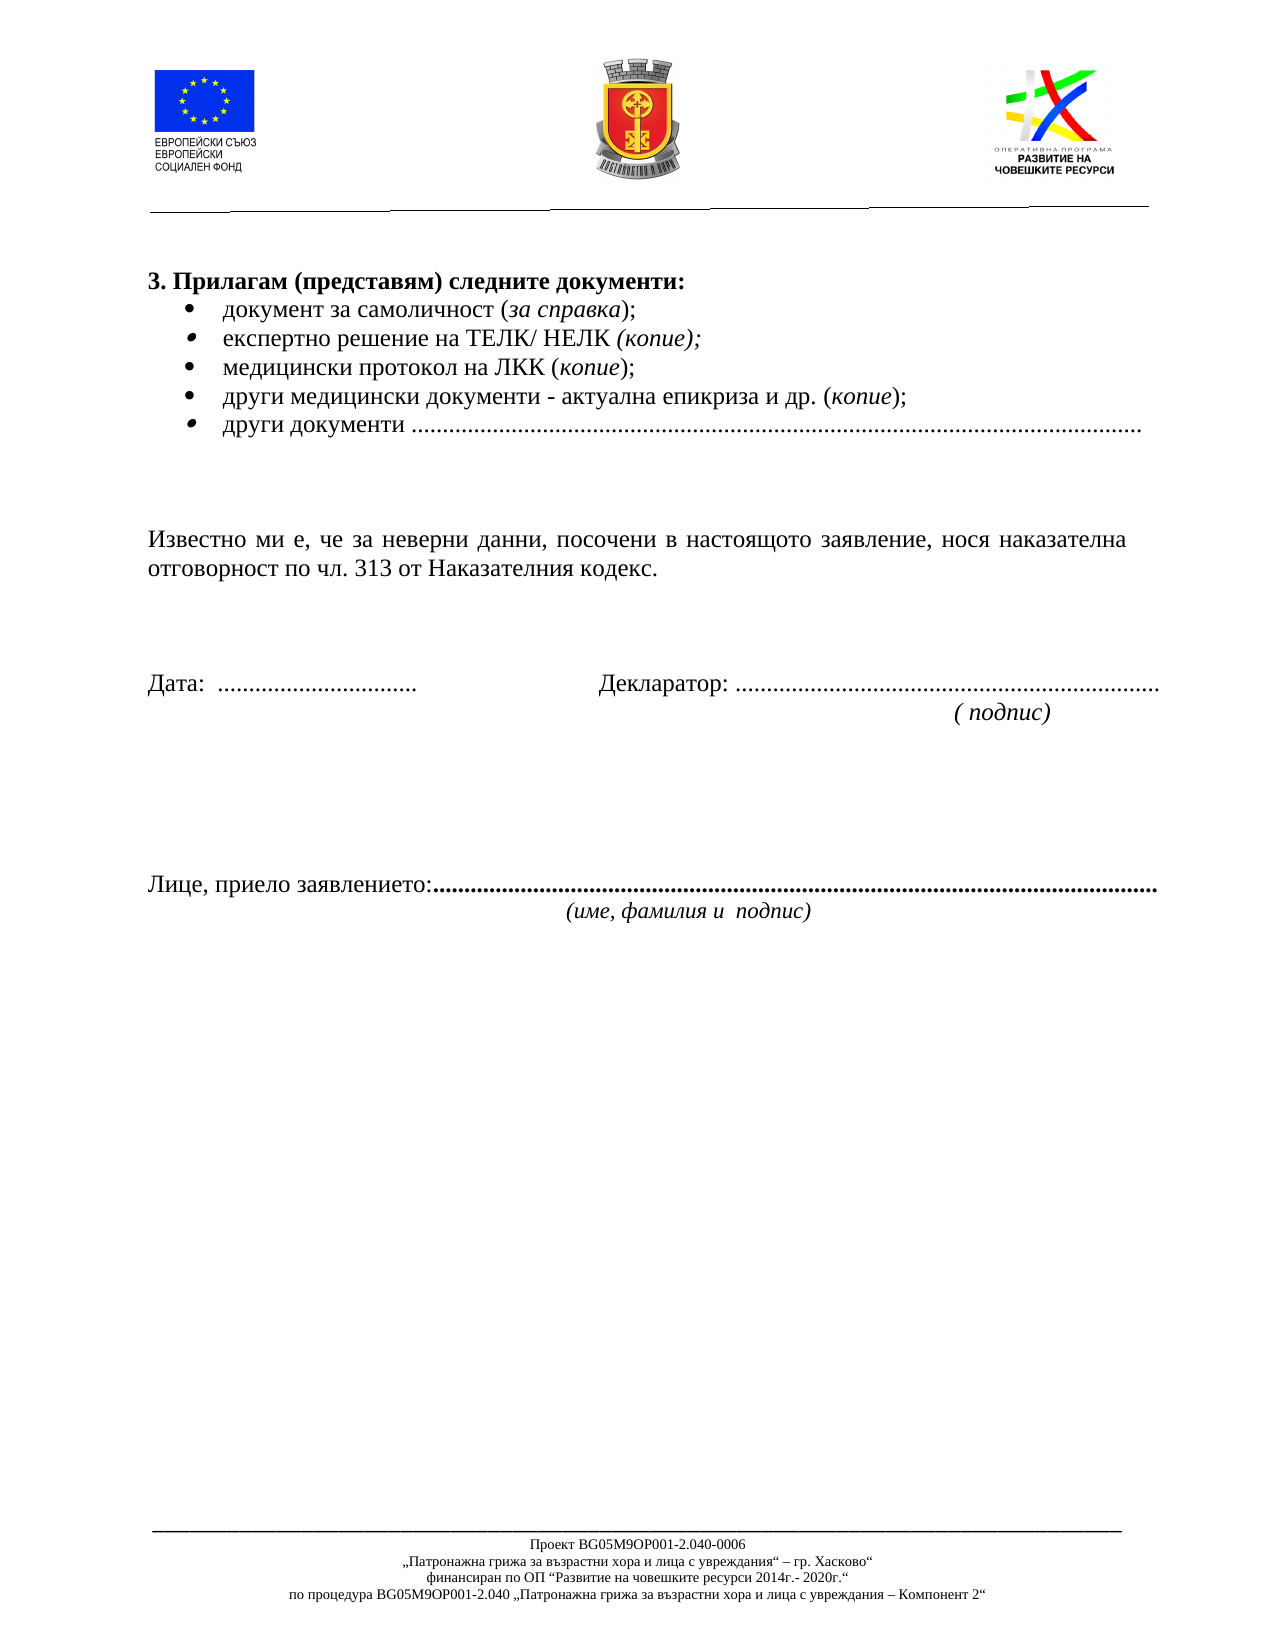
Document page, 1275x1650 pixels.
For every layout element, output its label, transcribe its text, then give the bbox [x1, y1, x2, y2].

picture [595, 57, 681, 181]
list експертно решение на ТЕЛК/ НЕЛК (копие); [185, 323, 1160, 352]
list други медицински документи - актуална епикриза и др. (копие); [185, 381, 1160, 409]
text ( подпис) [133, 697, 1160, 726]
text Известно ми е, че за неверни данни, посочени в настоящото заявление, нося наказателна отговорност по чл. 313 от Наказателния кодекс. [148, 524, 1127, 582]
list медицински протокол на ЛКК (копие); [185, 352, 1160, 381]
picture [147, 48, 290, 186]
text Дата: ................................ Декларатор: .................................................................... [148, 668, 1160, 697]
list документ за самоличност (за справка); [185, 294, 1160, 323]
list други документи ..................................................................................................................... [185, 409, 1160, 438]
text (име, фамилия и подпис) [148, 898, 1160, 924]
text 3. Прилагам (представям) следните документи: [148, 266, 1160, 294]
picture [974, 55, 1128, 186]
text Лице, приело заявлението:.................................................................................................................... [148, 869, 1160, 898]
